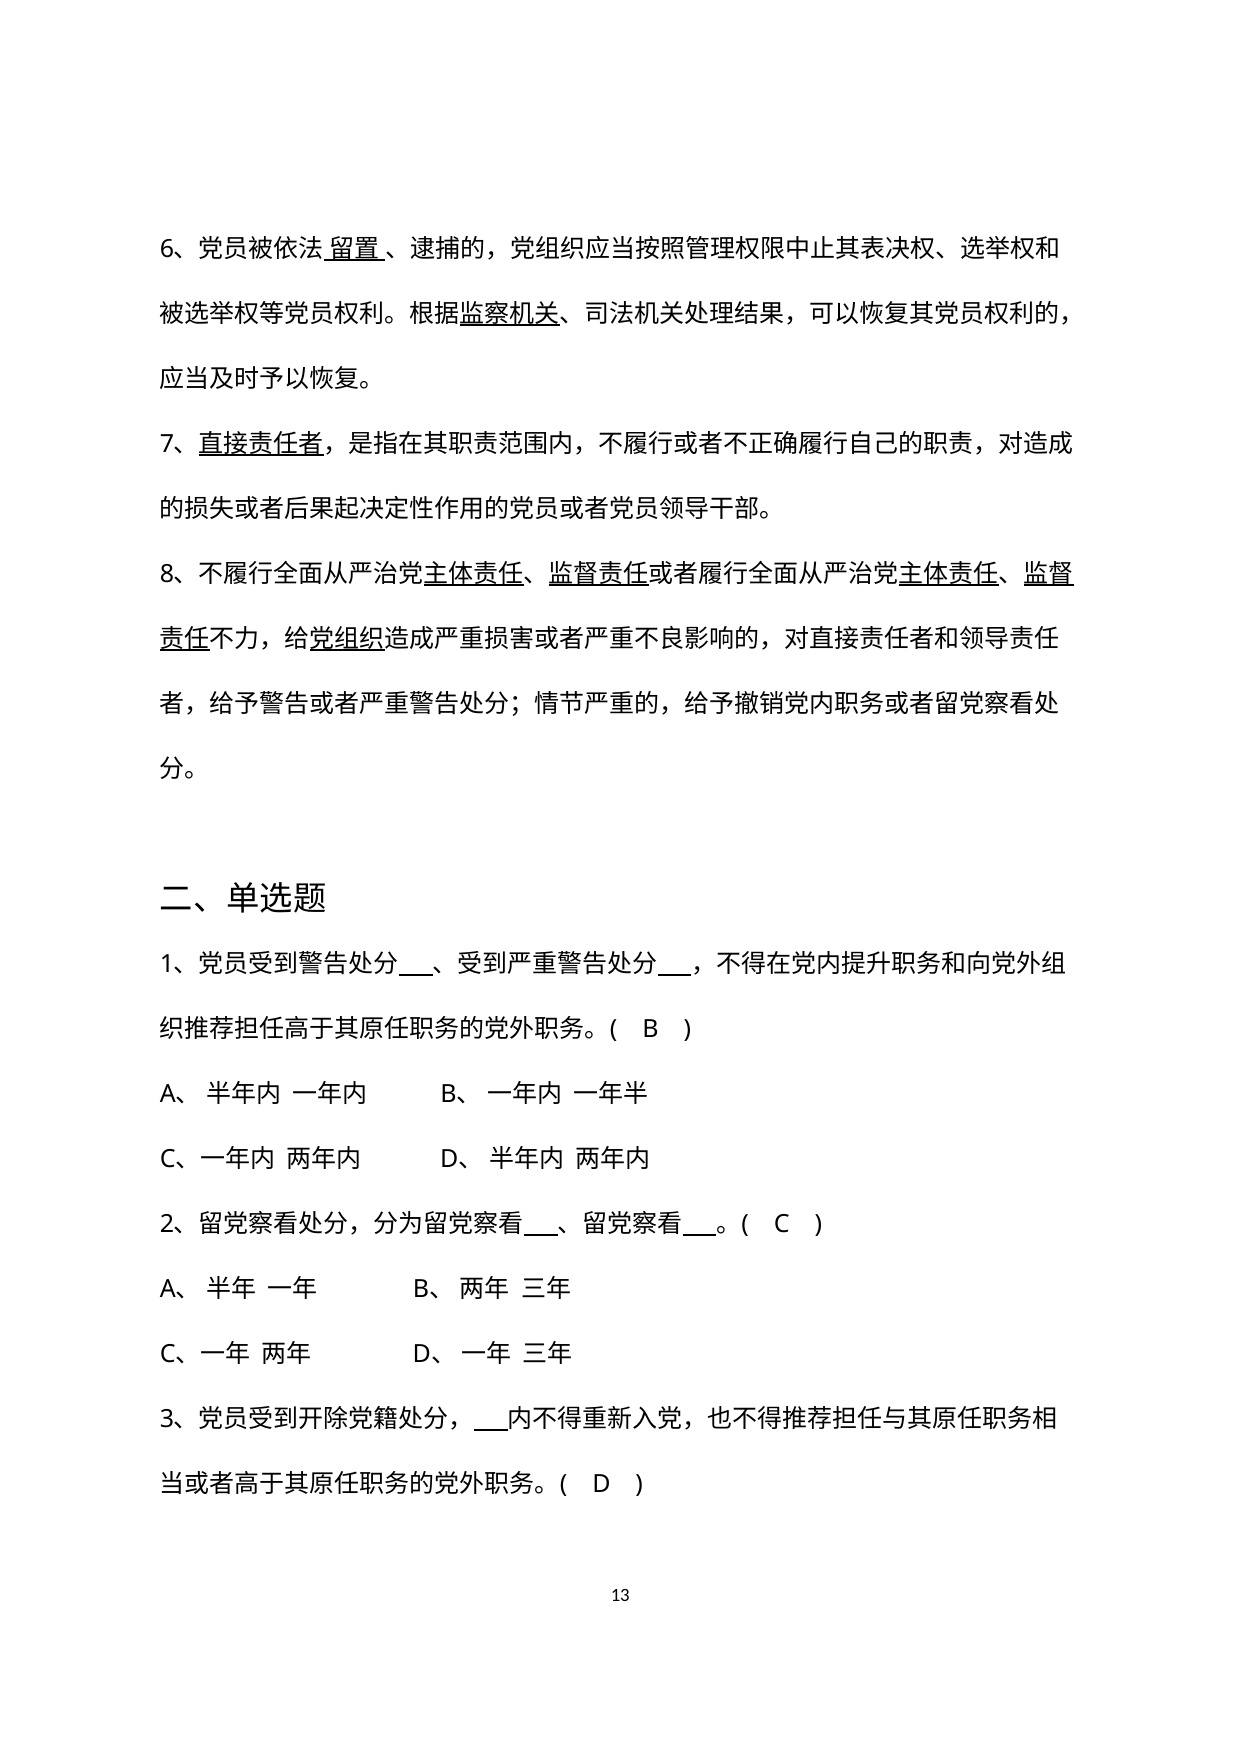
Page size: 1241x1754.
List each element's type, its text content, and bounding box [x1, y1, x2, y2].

text 2、留党察看处分，分为留党察看 、留党察看 。( C ) [159, 1189, 1081, 1254]
text 8、不履行全面从严治党主体责任、监督责任或者履行全面从严治党主体责任、监督责任不力，给党组织造成严重损害或者严重不良影响的，对直接责任者和领导责任者，给予警告或者严重警告处分；情节严重的，给予撤销党内职务或者留党察看处分。 [159, 539, 1081, 799]
text C、一年内 两年内 D、 半年内 两年内 [159, 1124, 1081, 1189]
text 3、党员受到开除党籍处分， 内不得重新入党，也不得推荐担任与其原任职务相当或者高于其原任职务的党外职务。( D ) [159, 1384, 1081, 1514]
text A、 半年 一年 B、 两年 三年 [159, 1254, 1081, 1319]
text 二、单选题 [159, 864, 1081, 929]
text 6、党员被依法 留置 、逮捕的，党组织应当按照管理权限中止其表决权、选举权和被选举权等党员权利。根据监察机关、司法机关处理结果，可以恢复其党员权利的，应当及时予以恢复。 [159, 214, 1081, 409]
text C、一年 两年 D、 一年 三年 [159, 1319, 1081, 1384]
text A、 半年内 一年内 B、 一年内 一年半 [159, 1059, 1081, 1124]
text 7、直接责任者，是指在其职责范围内，不履行或者不正确履行自己的职责，对造成的损失或者后果起决定性作用的党员或者党员领导干部。 [159, 409, 1081, 539]
text 1、党员受到警告处分 、受到严重警告处分 ，不得在党内提升职务和向党外组织推荐担任高于其原任职务的党外职务。( B ) [159, 929, 1081, 1059]
